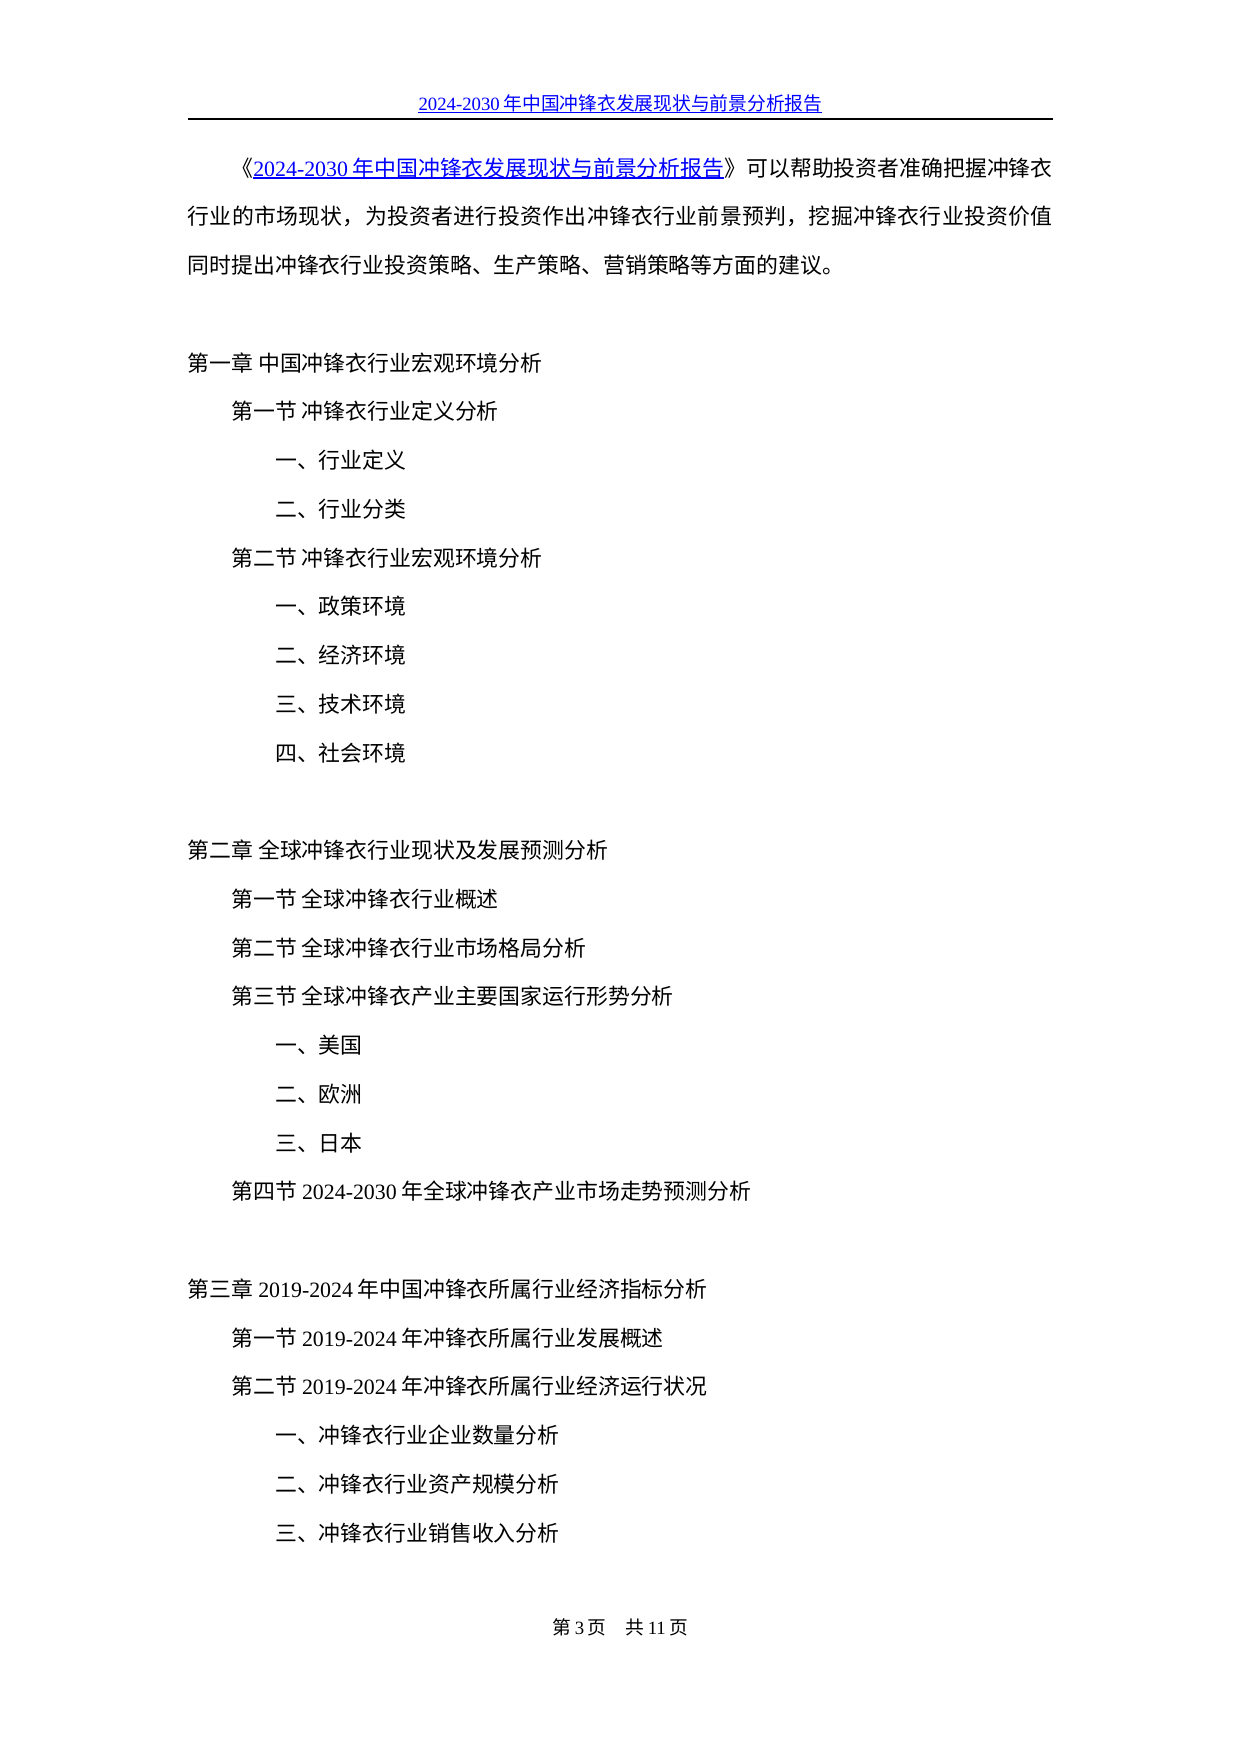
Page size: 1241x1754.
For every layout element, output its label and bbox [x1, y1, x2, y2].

text [187, 150, 1053, 1548]
